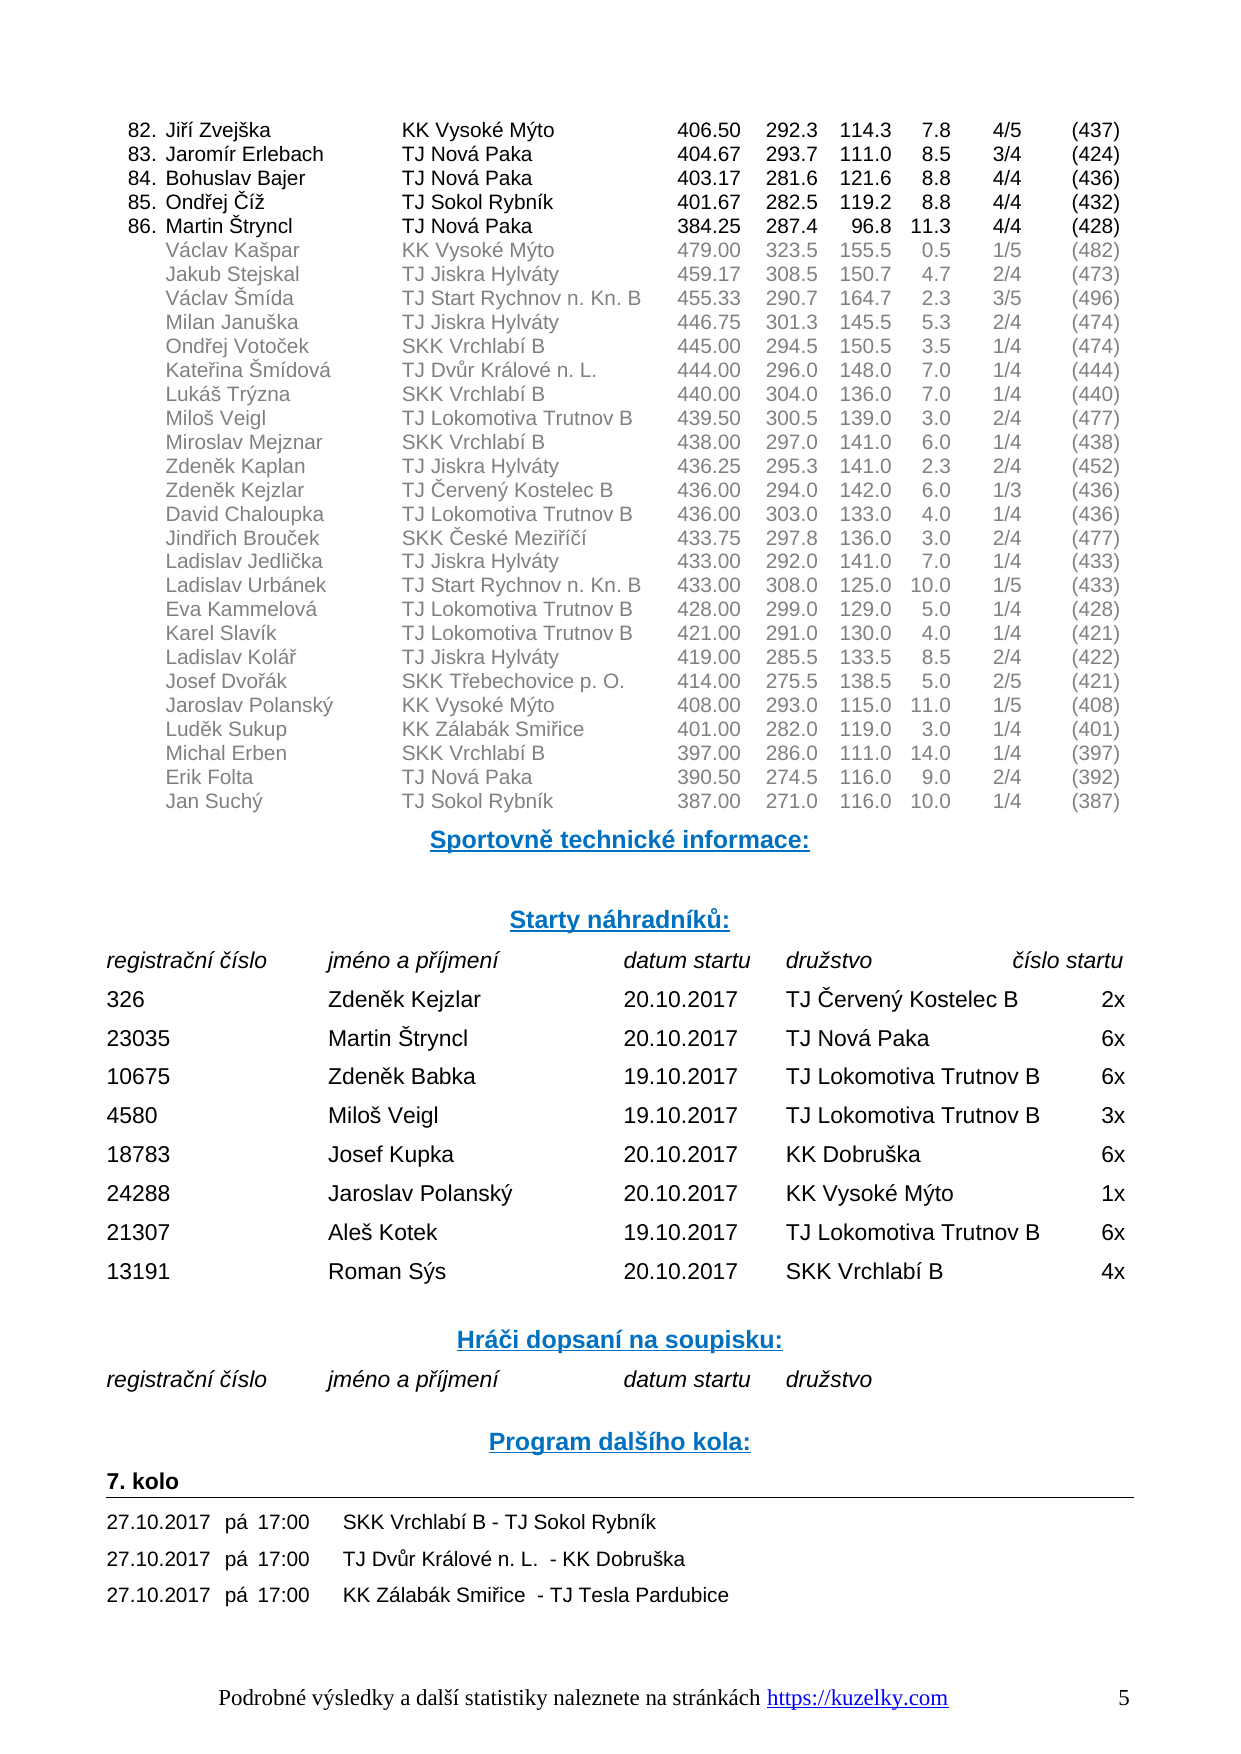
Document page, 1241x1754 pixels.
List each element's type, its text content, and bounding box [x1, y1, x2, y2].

text 7. kolo [106, 1468, 1134, 1497]
text Jindřich Brouček SKK České Meziříčí 433.75 297.8 136.0 3.0 2/4 (477) [106, 525, 1134, 549]
text Karel Slavík TJ Lokomotiva Trutnov B 421.00 291.0 130.0 4.0 1/4 (421) [106, 621, 1134, 645]
text Erik Folta TJ Nová Paka 390.50 274.5 116.0 9.0 2/4 (392) [106, 765, 1134, 789]
text 27.10.2017 pá 17:00 TJ Dvůr Králové n. L. - KK Dobruška [106, 1547, 1134, 1571]
text Kateřina Šmídová TJ Dvůr Králové n. L. 444.00 296.0 148.0 7.0 1/4 (444) [106, 358, 1134, 382]
text Jaroslav Polanský KK Vysoké Mýto 408.00 293.0 115.0 11.0 1/5 (408) [106, 693, 1134, 717]
text Ladislav Urbánek TJ Start Rychnov n. Kn. B 433.00 308.0 125.0 10.0 1/5 (433) [106, 573, 1134, 597]
text Hráči dopsaní na soupisku: [94, 1296, 1145, 1354]
text Luděk Sukup KK Zálabák Smiřice 401.00 282.0 119.0 3.0 1/4 (401) [106, 717, 1134, 741]
text 82. Jiří Zvejška KK Vysoké Mýto 406.50 292.3 114.3 7.8 4/5 (437) [106, 118, 1134, 142]
text registrační číslo jméno a příjmení datum startu družstvo [106, 1366, 1134, 1393]
text 86. Martin Štryncl TJ Nová Paka 384.25 287.4 96.8 11.3 4/4 (428) [106, 214, 1134, 238]
text Zdeněk Kejzlar TJ Červený Kostelec B 436.00 294.0 142.0 6.0 1/3 (436) [106, 477, 1134, 501]
text Miloš Veigl TJ Lokomotiva Trutnov B 439.50 300.5 139.0 3.0 2/4 (477) [106, 406, 1134, 429]
text Ladislav Jedlička TJ Jiskra Hylváty 433.00 292.0 141.0 7.0 1/4 (433) [106, 549, 1134, 573]
text 326 Zdeněk Kejzlar 20.10.2017 TJ Červený Kostelec B 2x [106, 986, 1134, 1012]
text Miroslav Mejznar SKK Vrchlabí B 438.00 297.0 141.0 6.0 1/4 (438) [106, 429, 1134, 453]
text 83. Jaromír Erlebach TJ Nová Paka 404.67 293.7 111.0 8.5 3/4 (424) [106, 142, 1134, 166]
text Michal Erben SKK Vrchlabí B 397.00 286.0 111.0 14.0 1/4 (397) [106, 741, 1134, 765]
text 84. Bohuslav Bajer TJ Nová Paka 403.17 281.6 121.6 8.8 4/4 (436) [106, 166, 1134, 190]
text 23035 Martin Štryncl 20.10.2017 TJ Nová Paka 6x [106, 1024, 1134, 1051]
text Starty náhradníků: [94, 906, 1145, 934]
text 24288 Jaroslav Polanský 20.10.2017 KK Vysoké Mýto 1x [106, 1180, 1134, 1206]
text Lukáš Trýzna SKK Vrchlabí B 440.00 304.0 136.0 7.0 1/4 (440) [106, 382, 1134, 406]
text Josef Dvořák SKK Třebechovice p. O. 414.00 275.5 138.5 5.0 2/5 (421) [106, 669, 1134, 693]
text Jan Suchý TJ Sokol Rybník 387.00 271.0 116.0 10.0 1/4 (387) [106, 789, 1134, 813]
text 85. Ondřej Číž TJ Sokol Rybník 401.67 282.5 119.2 8.8 4/4 (432) [106, 190, 1134, 214]
text Václav Šmída TJ Start Rychnov n. Kn. B 455.33 290.7 164.7 2.3 3/5 (496) [106, 286, 1134, 310]
text Václav Kašpar KK Vysoké Mýto 479.00 323.5 155.5 0.5 1/5 (482) [106, 238, 1134, 262]
text Zdeněk Kaplan TJ Jiskra Hylváty 436.25 295.3 141.0 2.3 2/4 (452) [106, 453, 1134, 477]
text 18783 Josef Kupka 20.10.2017 KK Dobruška 6x [106, 1141, 1134, 1167]
text Sportovně technické informace: [94, 825, 1145, 854]
text 27.10.2017 pá 17:00 SKK Vrchlabí B - TJ Sokol Rybník [106, 1510, 1134, 1534]
text registrační číslo jméno a příjmení datum startu družstvo číslo startu [106, 947, 1134, 973]
text 10675 Zdeněk Babka 19.10.2017 TJ Lokomotiva Trutnov B 6x [106, 1063, 1134, 1090]
text Program dalšího kola: [94, 1427, 1145, 1456]
text Jakub Stejskal TJ Jiskra Hylváty 459.17 308.5 150.7 4.7 2/4 (473) [106, 262, 1134, 286]
text Eva Kammelová TJ Lokomotiva Trutnov B 428.00 299.0 129.0 5.0 1/4 (428) [106, 597, 1134, 621]
text 27.10.2017 pá 17:00 KK Zálabák Smiřice - TJ Tesla Pardubice [106, 1583, 1134, 1607]
text Milan Januška TJ Jiskra Hylváty 446.75 301.3 145.5 5.3 2/4 (474) [106, 310, 1134, 334]
text 21307 Aleš Kotek 19.10.2017 TJ Lokomotiva Trutnov B 6x [106, 1219, 1134, 1245]
text 13191 Roman Sýs 20.10.2017 SKK Vrchlabí B 4x [106, 1258, 1134, 1284]
text Ladislav Kolář TJ Jiskra Hylváty 419.00 285.5 133.5 8.5 2/4 (422) [106, 645, 1134, 669]
text David Chaloupka TJ Lokomotiva Trutnov B 436.00 303.0 133.0 4.0 1/4 (436) [106, 501, 1134, 525]
text 4580 Miloš Veigl 19.10.2017 TJ Lokomotiva Trutnov B 3x [106, 1102, 1134, 1128]
text Ondřej Votoček SKK Vrchlabí B 445.00 294.5 150.5 3.5 1/4 (474) [106, 334, 1134, 358]
